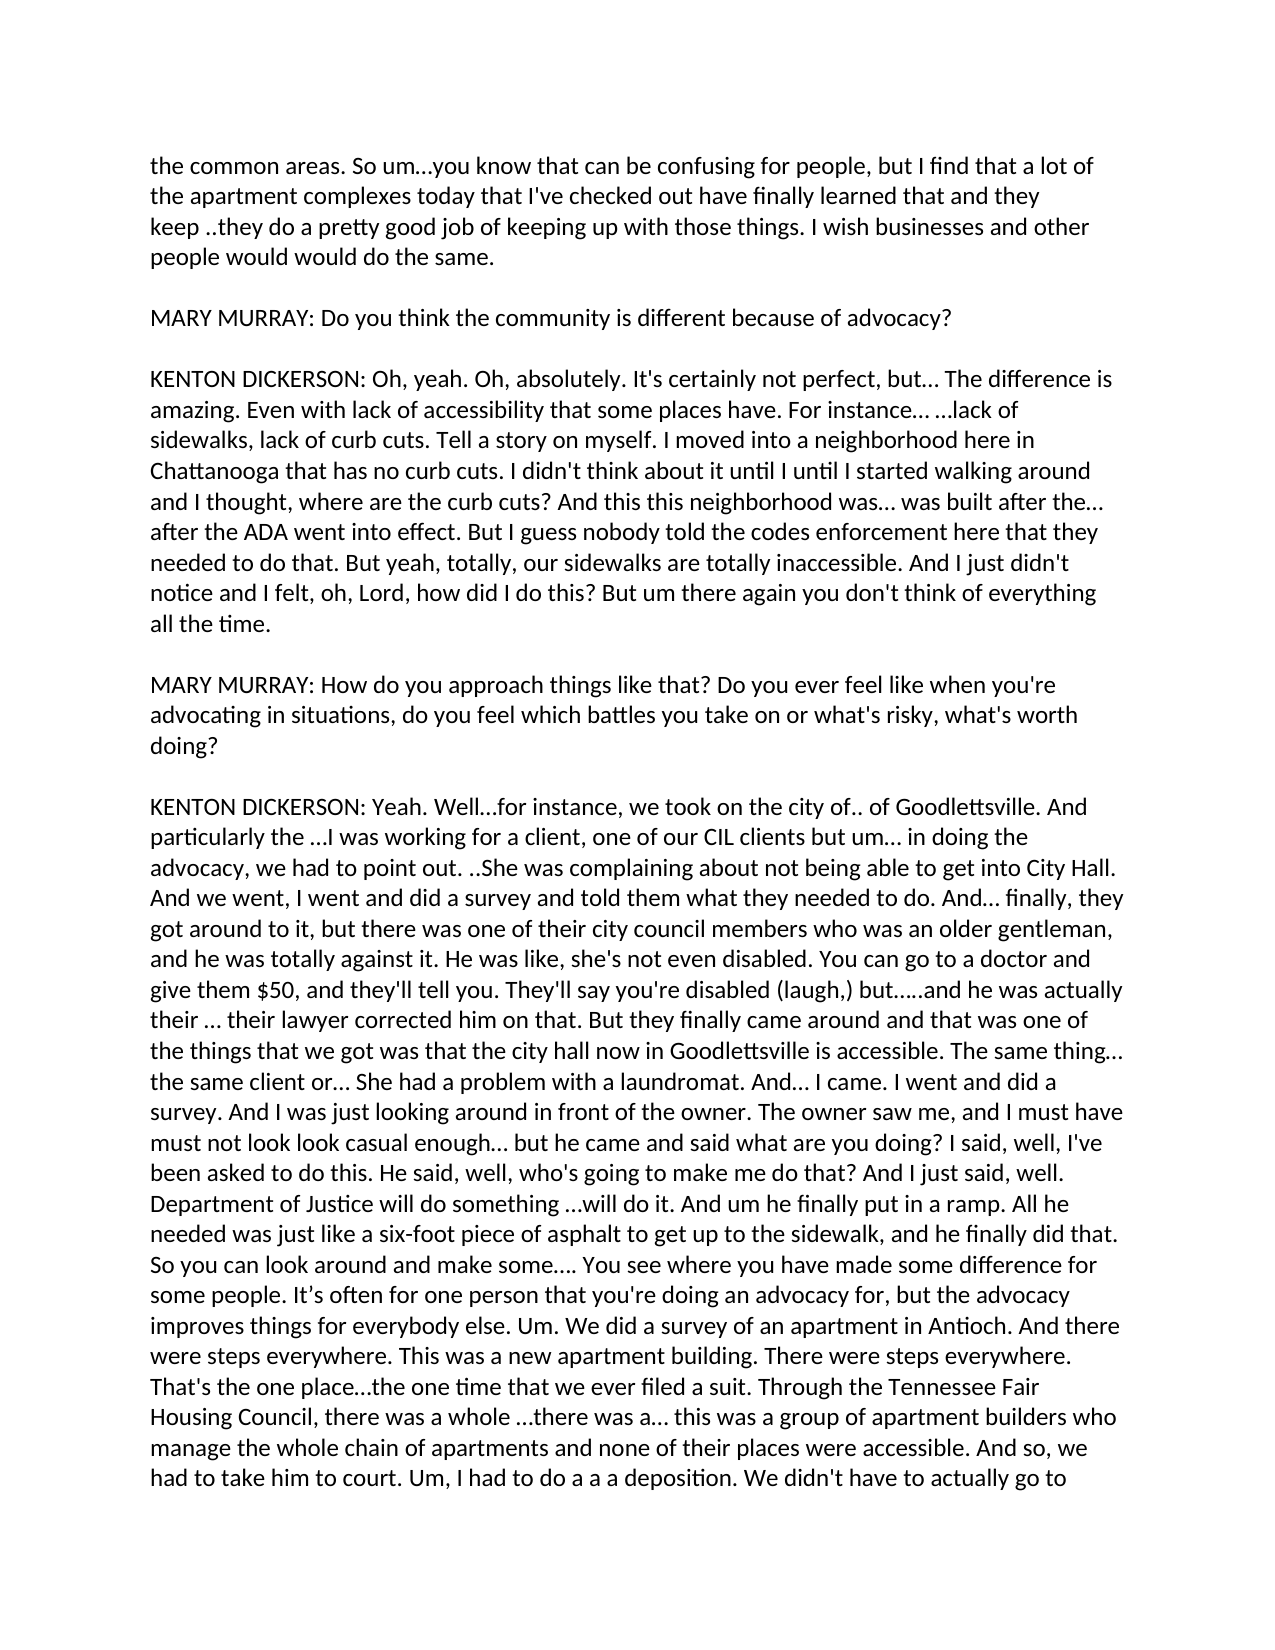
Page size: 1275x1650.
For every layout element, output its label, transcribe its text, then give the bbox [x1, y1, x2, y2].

text MARY MURRAY: Do you think the community is different because of advocacy? [150, 303, 1125, 333]
text KENTON DICKERSON: Oh, yeah. Oh, absolutely. It's certainly not perfect, but… The difference is amazing. Even with lack of accessibility that some places have. For instance… …lack of sidewalks, lack of curb cuts. Tell a story on myself. I moved into a neighborhood here in Chattanooga that has no curb cuts. I didn't think about it until I until I started walking around and I thought, where are the curb cuts? And this this neighborhood was… was built after the… after the ADA went into effect. But I guess nobody told the codes enforcement here that they needed to do that. But yeah, totally, our sidewalks are totally inaccessible. And I just didn't notice and I felt, oh, Lord, how did I do this? But um there again you don't think of everything all the time. [150, 364, 1125, 638]
text MARY MURRAY: How do you approach things like that? Do you ever feel like when you're advocating in situations, do you feel which battles you take on or what's risky, what's worth doing? [150, 669, 1125, 760]
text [150, 791, 1125, 1493]
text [150, 150, 1125, 272]
